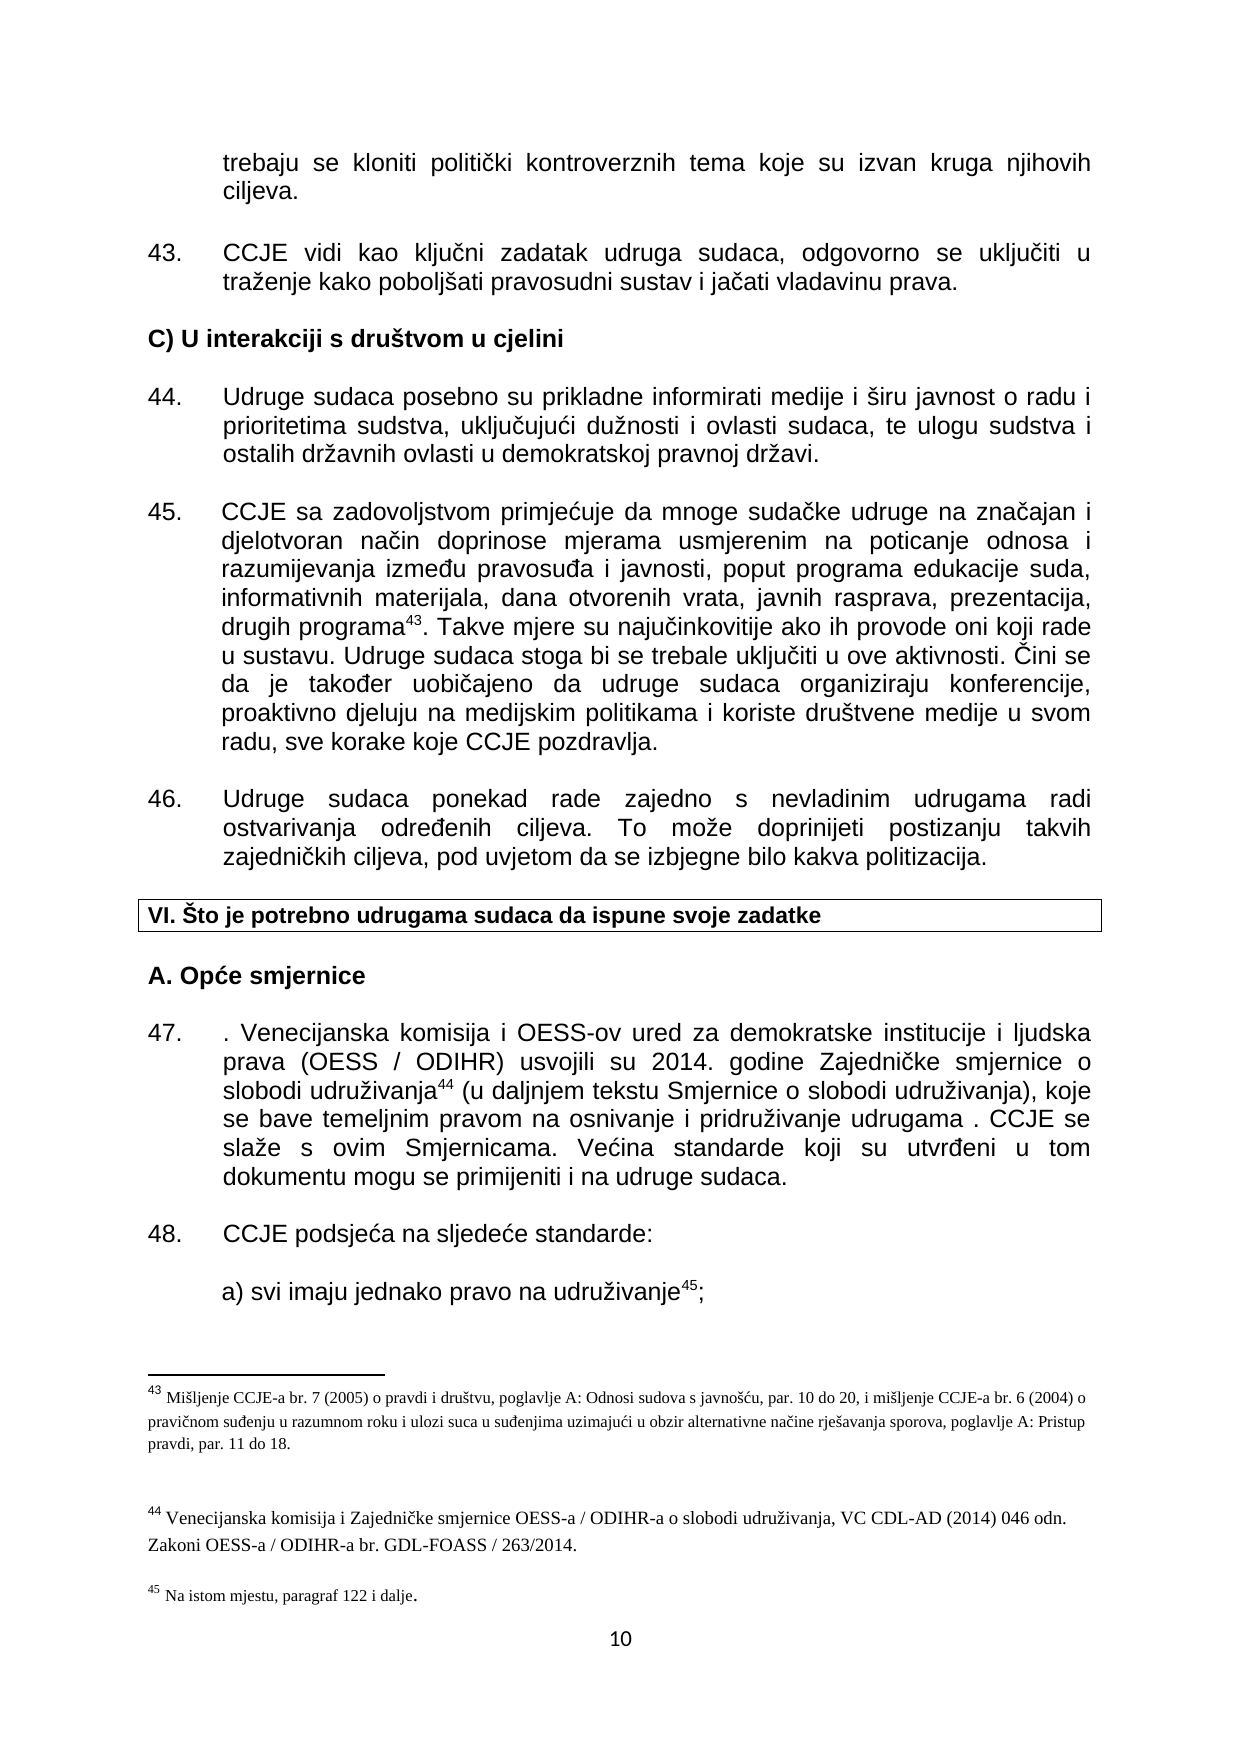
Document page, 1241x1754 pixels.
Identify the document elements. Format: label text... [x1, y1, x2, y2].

text VI. Što je potrebno udrugama sudaca da ispune svoje zadatke [139, 900, 1101, 931]
list . Venecijanska komisija i OESS-ov ured za demokratske institucije i ljudska prava (OESS / ODIHR) usvojili su 2014. godine Zajedničke smjernice o slobodi udruživanja (u daljnjem tekstu Smjernice o slobodi udruživanja), koje se bave temeljnim pravom na osnivanje i pridruživanje udrugama . CCJE se slaže s ovim Smjernicama. Većina standarde koji su utvrđeni u tom dokumentu mogu se primijeniti i na udruge sudaca. [148, 1018, 1093, 1191]
list Udruge sudaca posebno su prikladne informirati medije i širu javnost o radu i prioritetima sudstva, uključujući dužnosti i ovlasti sudaca, te ulogu sudstva i ostalih državnih ovlasti u demokratskoj pravnoj državi. [148, 382, 1093, 468]
text a) svi imaju jednako pravo na udruživanje; [148, 1277, 1093, 1306]
list CCJE podsjeća na sljedeće standarde: [148, 1219, 1093, 1248]
list U nekim državama članicama formalno sudjelovanje sudačkih udruga u postupku izrade i izmjene zakona osigurava se zakonom ili podzakonskim aktima. U nekoliko drugih država članica to je barem postojana praksa. CCJE pozdravlja praksu koja udrugama sudaca pruža mogućnost razmatranja i komentiranja nacrta zakona u stvarima koje su povezane sa statusom sudaca i upravljanjem sudovima, za što treba osigurati odgovarajuće vrijeme i čije rezultate treba ozbiljno shvatiti i uzeti u obzir. Istodobno, udruge sudaca trebaju se kloniti politički kontroverznih tema koje su izvan kruga njihovih ciljeva. [148, 148, 1093, 205]
text 45. CCJE sa zadovoljstvom primjećuje da mnoge sudačke udruge na značajan i djelotvoran način doprinose mjerama usmjerenim na poticanje odnosa i razumijevanja između pravosuđa i javnosti, poput programa edukacije suda, informativnih materijala, dana otvorenih vrata, javnih rasprava, prezentacija, drugih programa. Takve mjere su najučinkovitije ako ih provode oni koji rade u sustavu. Udruge sudaca stoga bi se trebale uključiti u ove aktivnosti. Čini se da je također uobičajeno da udruge sudaca organiziraju konferencije, proaktivno djeluju na medijskim politikama i koriste društvene medije u svom radu, sve korake koje CCJE pozdravlja. [148, 497, 1093, 756]
text A. Opće smjernice [148, 961, 1093, 989]
text C) U interakciji s društvom u cjelini [148, 324, 1093, 353]
list CCJE vidi kao ključni zadatak udruga sudaca, odgovorno se uključiti u traženje kako poboljšati pravosudni sustav i jačati vladavinu prava. [148, 238, 1093, 296]
list Udruge sudaca ponekad rade zajedno s nevladinim udrugama radi ostvarivanja određenih ciljeva. To može doprinijeti postizanju takvih zajedničkih ciljeva, pod uvjetom da se izbjegne bilo kakva politizacija. [148, 784, 1093, 871]
